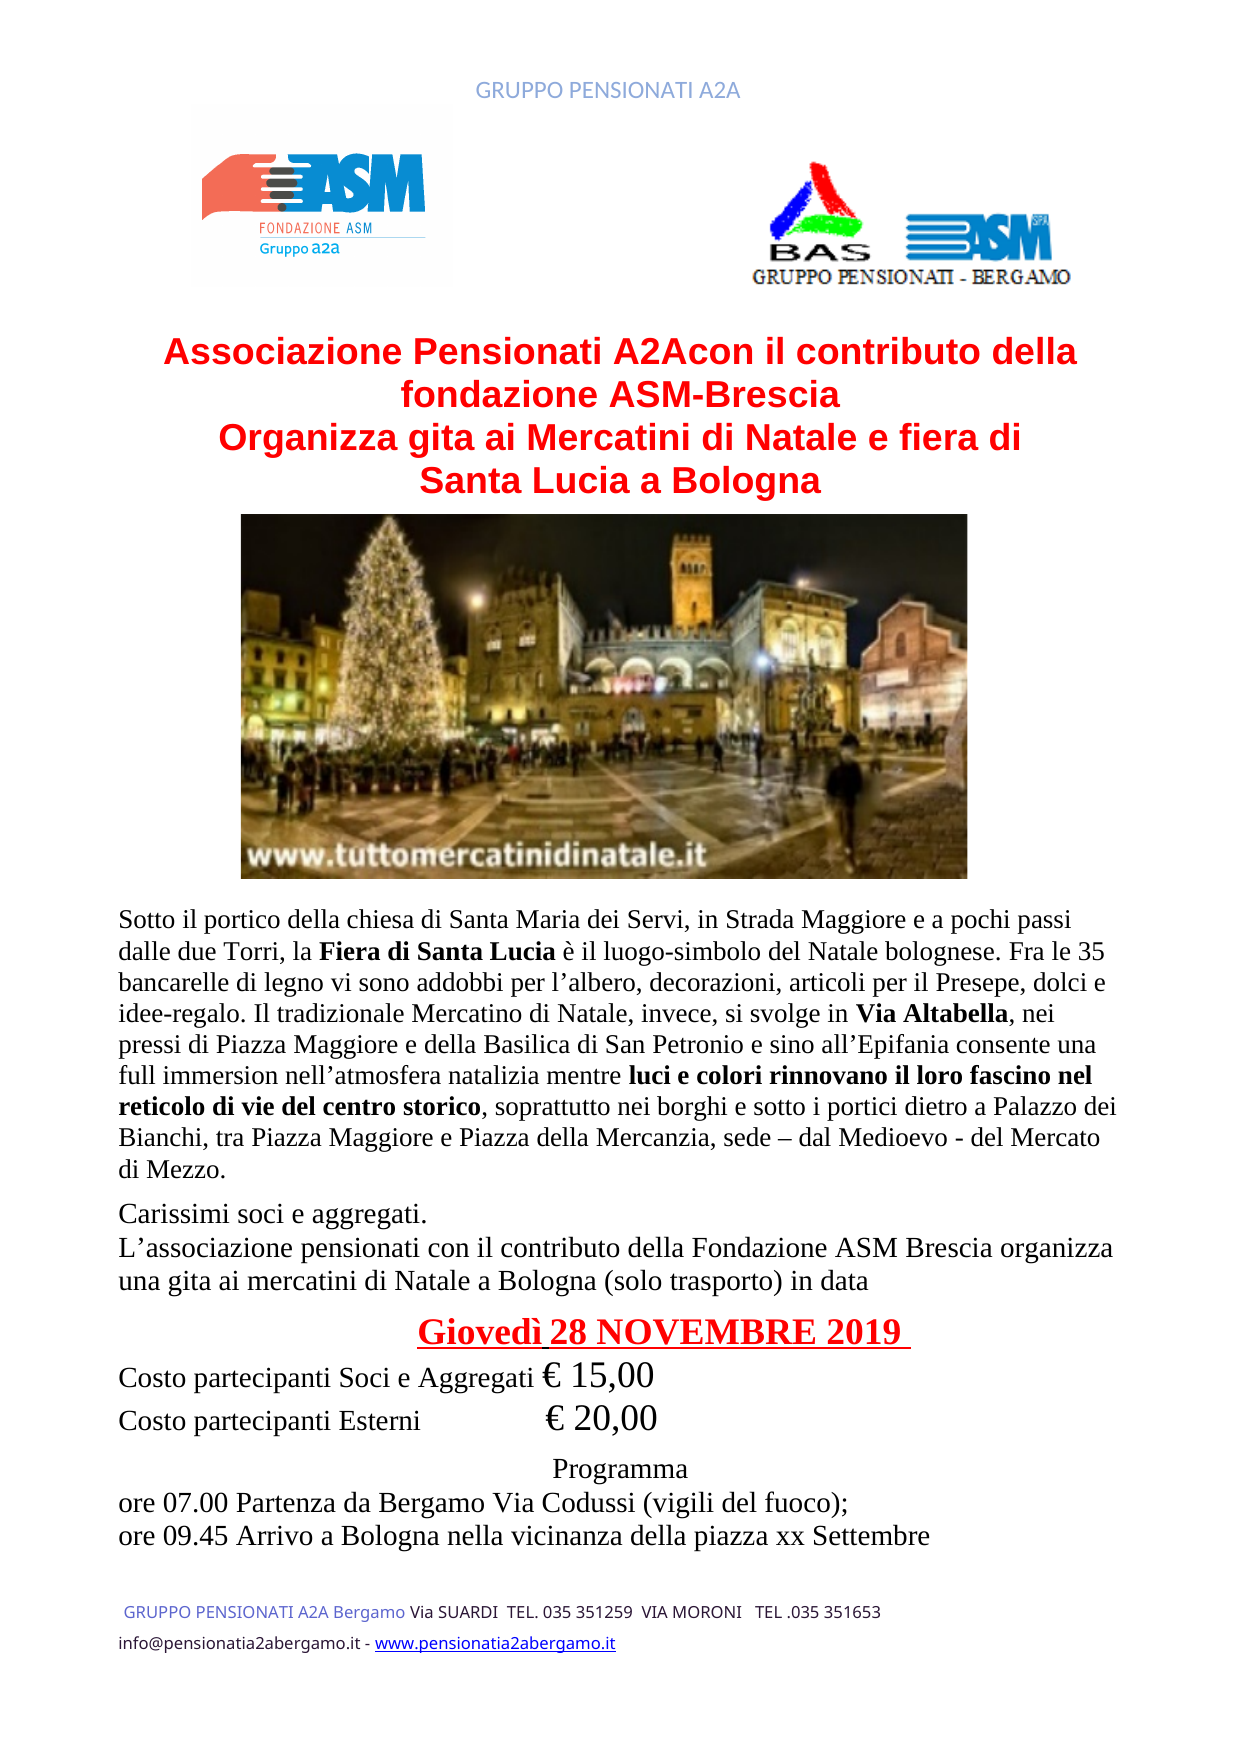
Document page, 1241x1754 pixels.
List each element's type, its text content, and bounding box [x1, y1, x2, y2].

text L’associazione pensionati con il contributo della Fondazione ASM Brescia organizza una gita ai mercatini di Natale a Bologna (solo trasporto) in data [118, 1230, 1122, 1297]
text Costo partecipanti Soci e Aggregati € 15,00 [118, 1353, 1122, 1396]
text Carissimi soci e aggregati. [118, 1196, 1122, 1230]
text ore 09.45 Arrivo a Bologna nella vicinanza della piazza xx Settembre [118, 1518, 1122, 1552]
text Giovedì 28 NOVEMBRE 2019 [118, 1309, 1122, 1353]
text Organizza gita ai Mercatini di Natale e fiera di Santa Lucia a Bologna [118, 415, 1122, 502]
text Associazione Pensionati A2Acon il contributo della fondazione ASM-Brescia [118, 329, 1122, 415]
text Costo partecipanti Esterni € 20,00 [118, 1396, 1122, 1439]
text Sotto il portico della chiesa di Santa Maria dei Servi, in Strada Maggiore e a pochi passi dalle due Torri, la Fiera di Santa Lucia è il luogo-simbolo del Natale bolognese. Fra le 35 bancarelle di legno vi sono addobbi per l’albero, decorazioni, articoli per il Presepe, dolci e idee-regalo. Il tradizionale Mercatino di Natale, invece, si svolge in Via Altabella, nei pressi di Piazza Maggiore e della Basilica di San Petronio e sino all’Epifania consente una full immersion nell’atmosfera natalizia mentre luci e colori rinnovano il loro fascino nel reticolo di vie del centro storico, soprattutto nei borghi e sotto i portici dietro a Palazzo dei Bianchi, tra Piazza Maggiore e Piazza della Mercanzia, sede – dal Medioevo - del Mercato di Mezzo. [118, 903, 1122, 1184]
text Programma [118, 1451, 1122, 1485]
picture [190, 104, 453, 287]
picture [240, 514, 968, 879]
text ore 07.00 Partenza da Bergamo Via Codussi (vigili del fuoco); [118, 1485, 1122, 1518]
